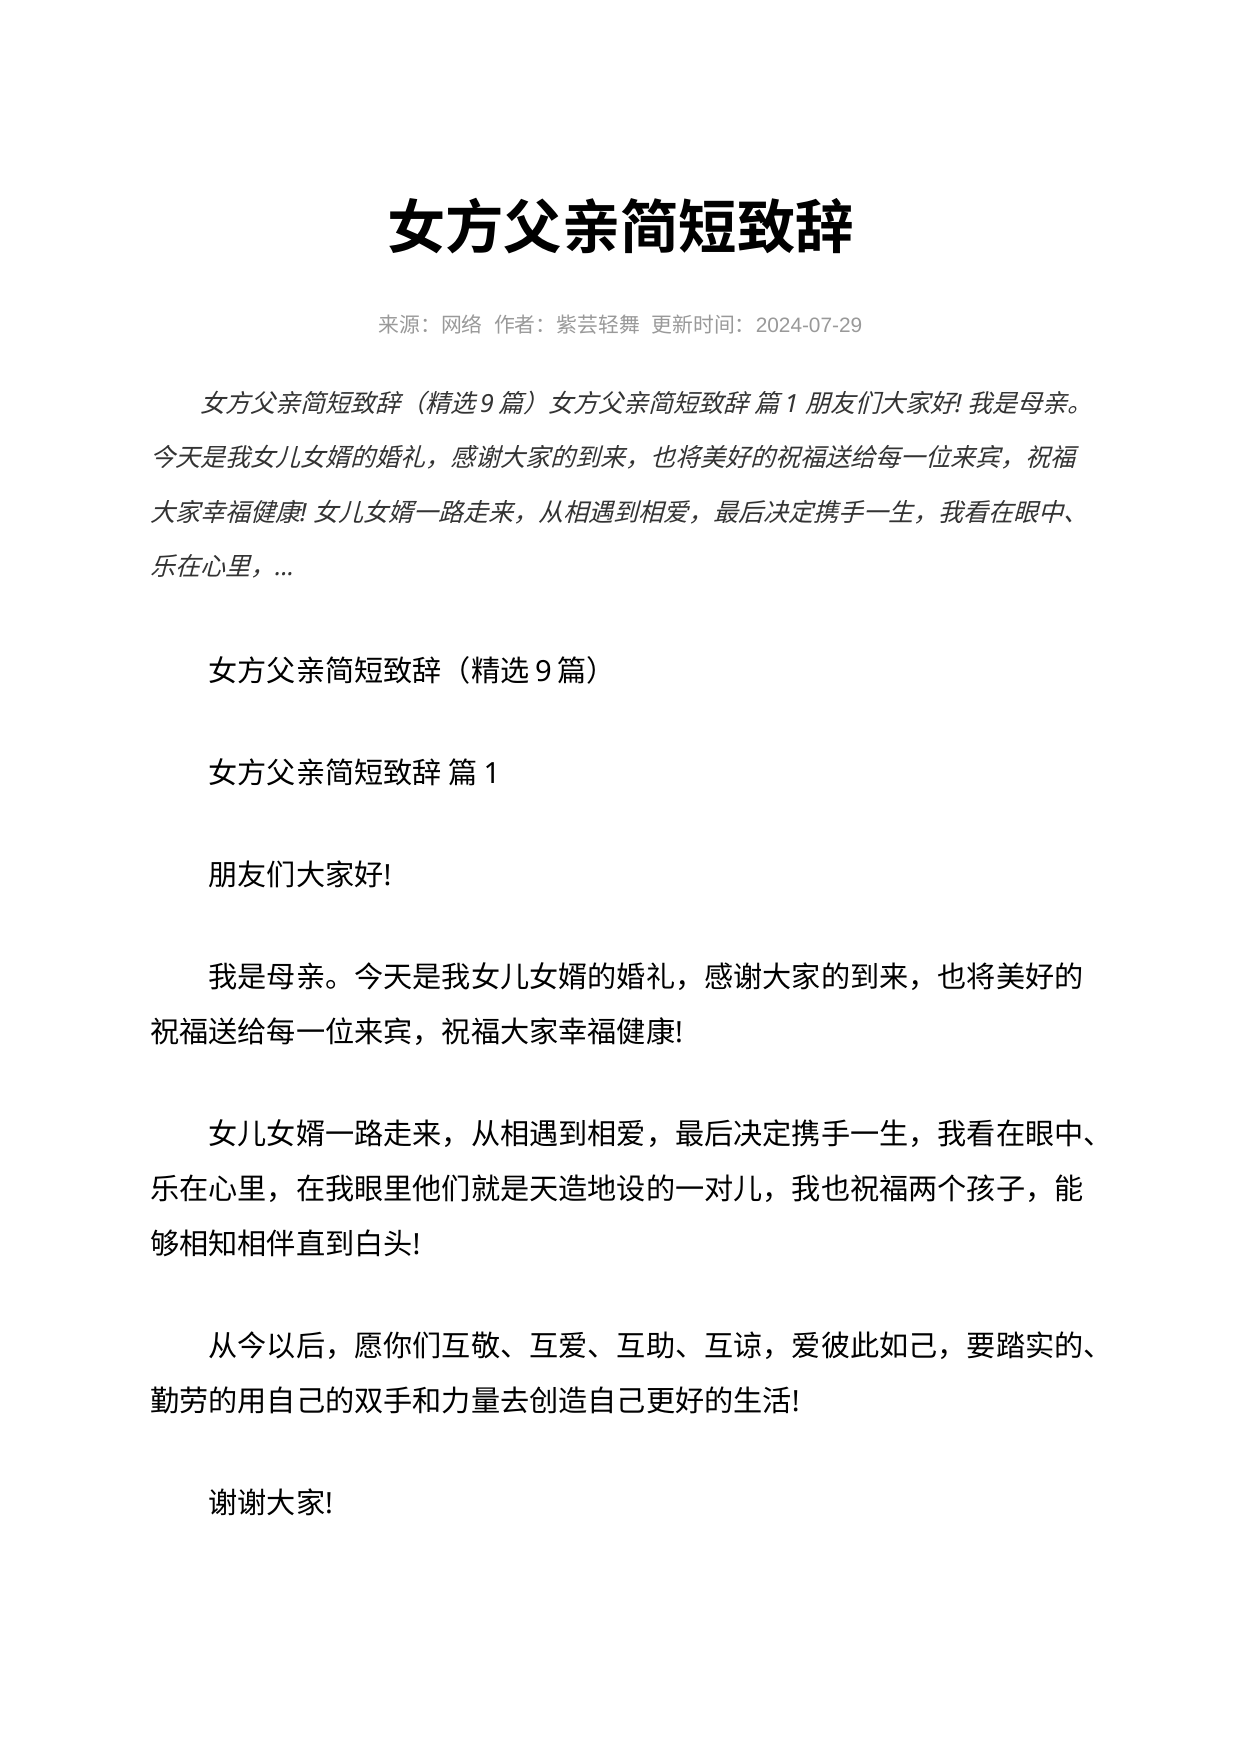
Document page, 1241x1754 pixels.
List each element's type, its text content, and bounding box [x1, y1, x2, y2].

subtitle 女方父亲简短致辞 [150, 181, 1090, 266]
text 来源：网络 作者：紫芸轻舞 更新时间：2024-07-29 [150, 313, 1090, 337]
text 我是母亲。今天是我女儿女婿的婚礼，感谢大家的到来，也将美好的祝福送给每一位来宾，祝福大家幸福健康! [150, 954, 1090, 1051]
text 女方父亲简短致辞（精选9篇）女方父亲简短致辞 篇1 朋友们大家好! 我是母亲。今天是我女儿女婿的婚礼，感谢大家的到来，也将美好的祝福送给每一位来宾，祝福大家幸福健康! 女儿女婿一路走来，从相遇到相爱，最后决定携手一生，我看在眼中、乐在心里，... [150, 383, 1090, 583]
text 谢谢大家! [150, 1479, 1090, 1522]
text 女方父亲简短致辞 篇1 [150, 750, 1090, 792]
text 女方父亲简短致辞（精选9篇） [150, 648, 1090, 690]
text 从今以后，愿你们互敬、互爱、互助、互谅，爱彼此如己，要踏实的、勤劳的用自己的双手和力量去创造自己更好的生活! [150, 1322, 1090, 1420]
text 朋友们大家好! [150, 852, 1090, 894]
text 女儿女婿一路走来，从相遇到相爱，最后决定携手一生，我看在眼中、乐在心里，在我眼里他们就是天造地设的一对儿，我也祝福两个孩子，能够相知相伴直到白头! [150, 1111, 1090, 1263]
